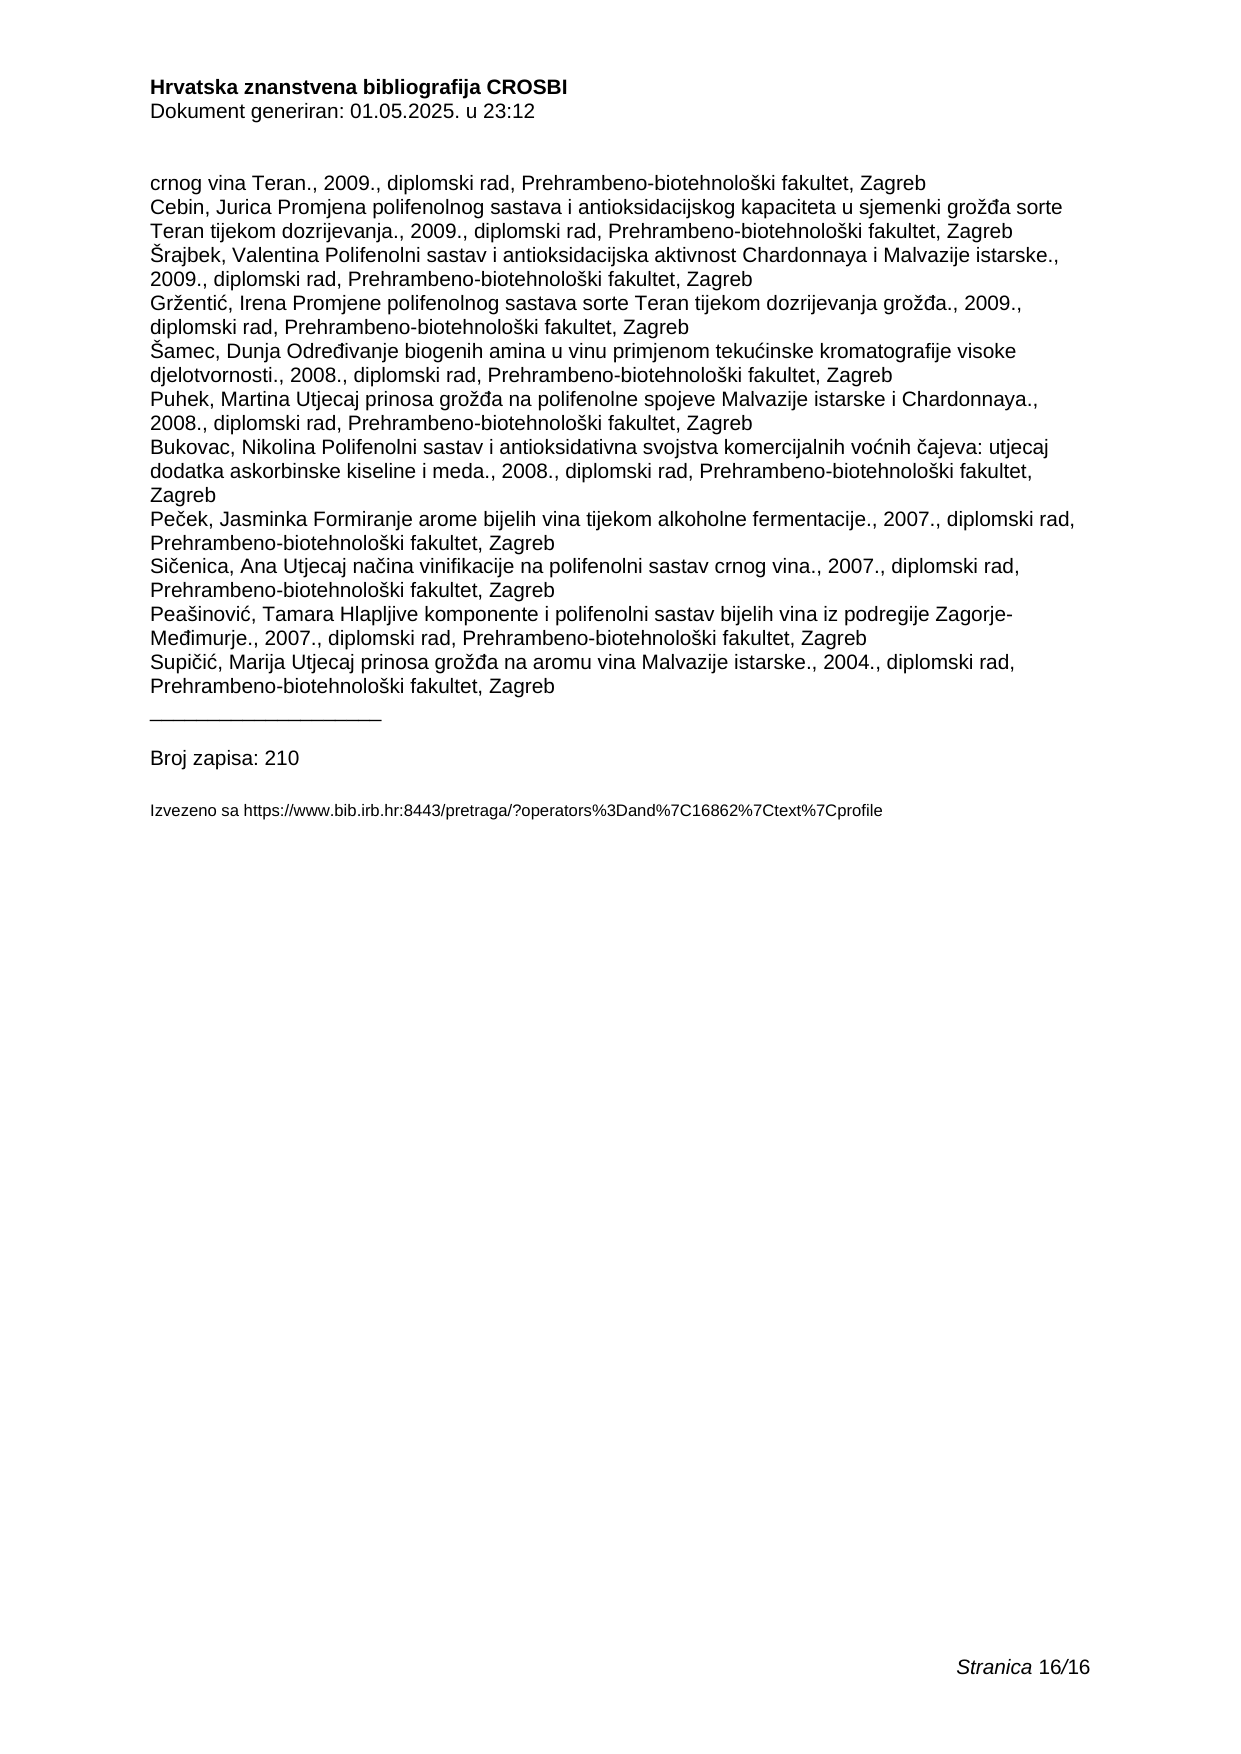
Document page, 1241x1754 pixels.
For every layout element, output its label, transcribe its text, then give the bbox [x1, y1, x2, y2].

text Puhek, Martina [150, 387, 1090, 434]
text Peašinović, Tamara [150, 602, 1090, 650]
text ____________________ [150, 698, 1090, 722]
text Supičić, Marija [150, 650, 1090, 698]
text Sičenica, Ana [150, 554, 1090, 602]
text Izvezeno sa https://www.bib.irb.hr:8443/pretraga/?operators%3Dand%7C16862%7Ctext%7Cprofile [150, 801, 1090, 820]
text Šrajbek, Valentina [150, 243, 1090, 291]
text Broj zapisa: 210 [150, 746, 1090, 770]
text Bukovac, Nikolina [150, 434, 1090, 506]
text Cebin, Jurica [150, 195, 1090, 243]
text Peček, Jasminka [150, 506, 1090, 554]
text Šamec, Dunja [150, 339, 1090, 387]
text Gržentić, Irena [150, 291, 1090, 339]
text Plažanin, Kornelija [150, 171, 1090, 195]
